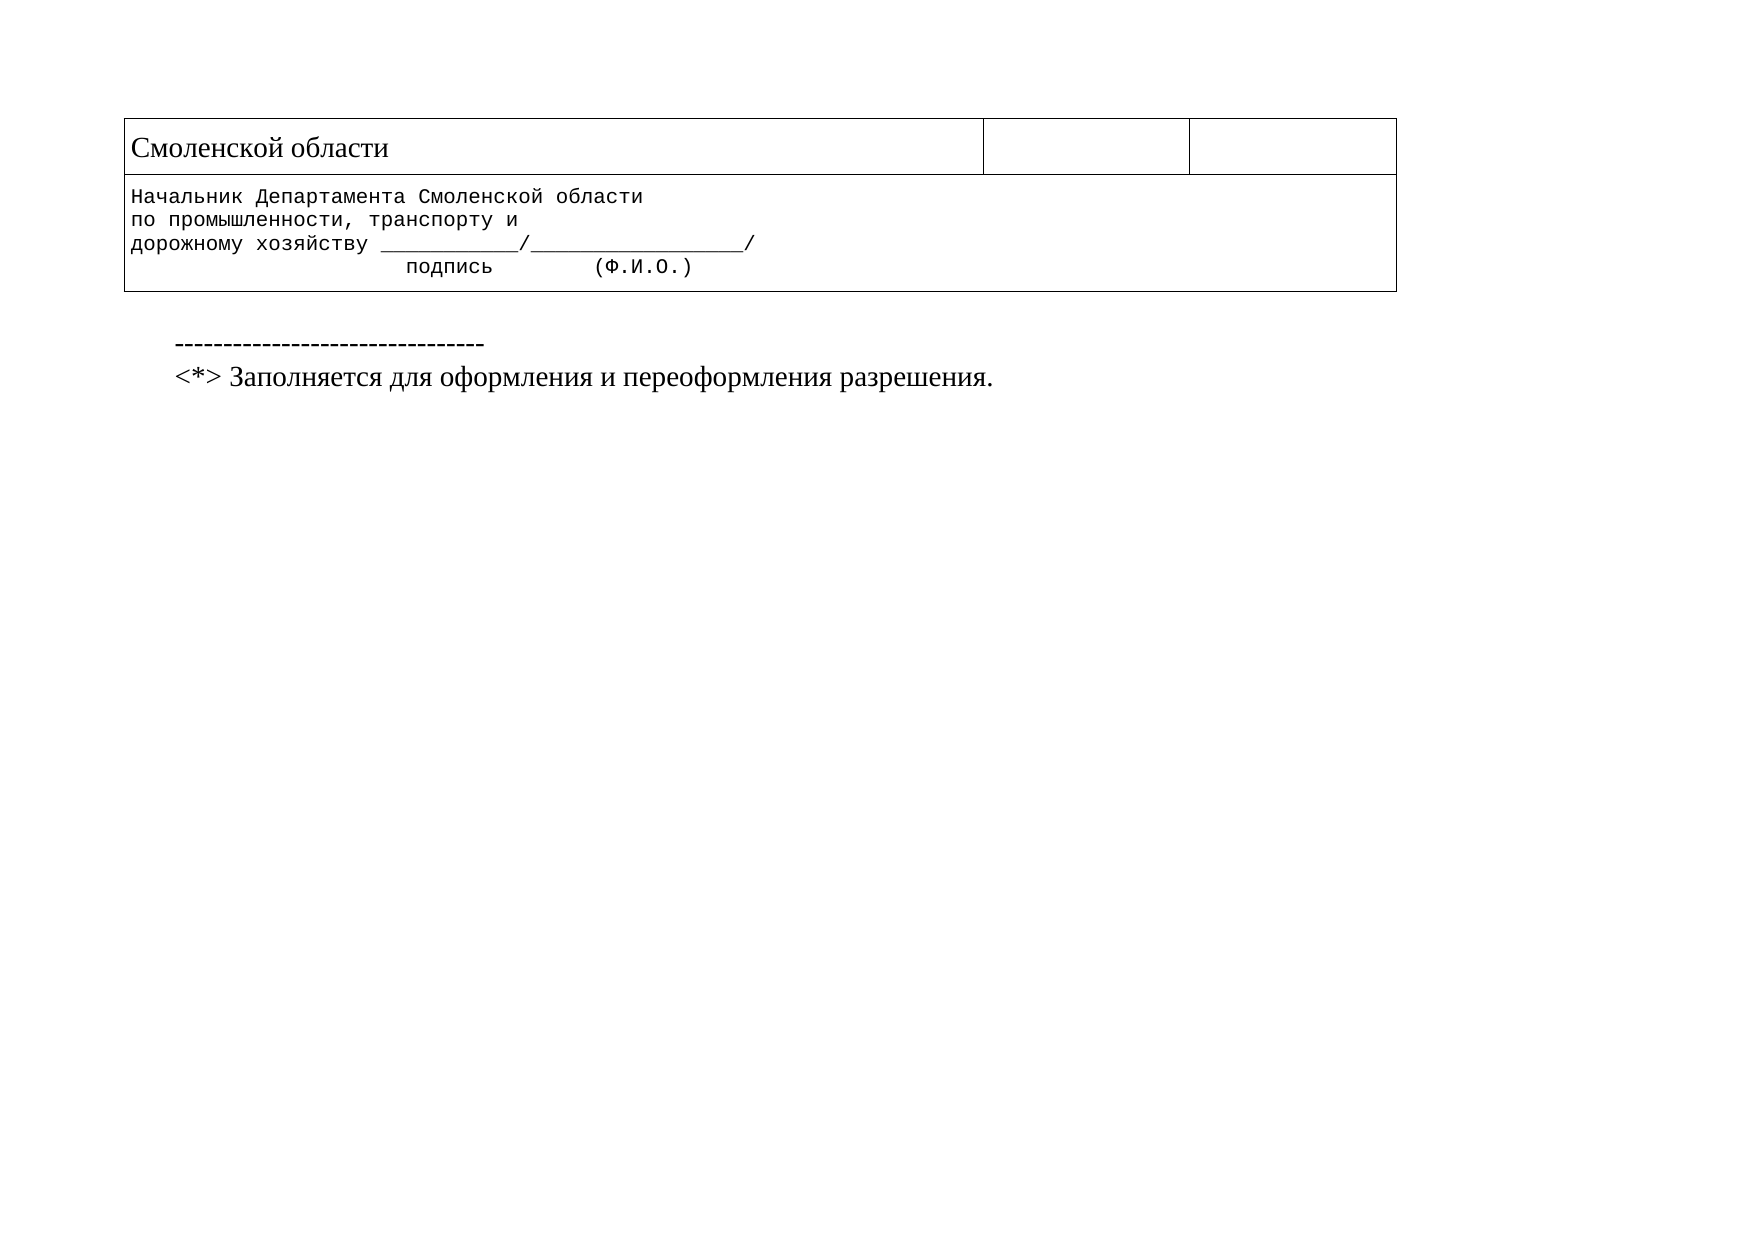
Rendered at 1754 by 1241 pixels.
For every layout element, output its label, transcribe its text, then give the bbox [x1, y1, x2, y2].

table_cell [984, 119, 1189, 174]
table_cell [125, 119, 983, 174]
text <*> Заполняется для оформления и переоформления разрешения. [118, 359, 1636, 392]
table_cell Начальник Департамента Смоленской области по промышленности, транспорту и дорожному хозяйству ___________/_________________/ подпись (Ф.И.О.) [125, 175, 1396, 291]
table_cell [1190, 119, 1396, 174]
text -------------------------------- [118, 325, 1636, 359]
